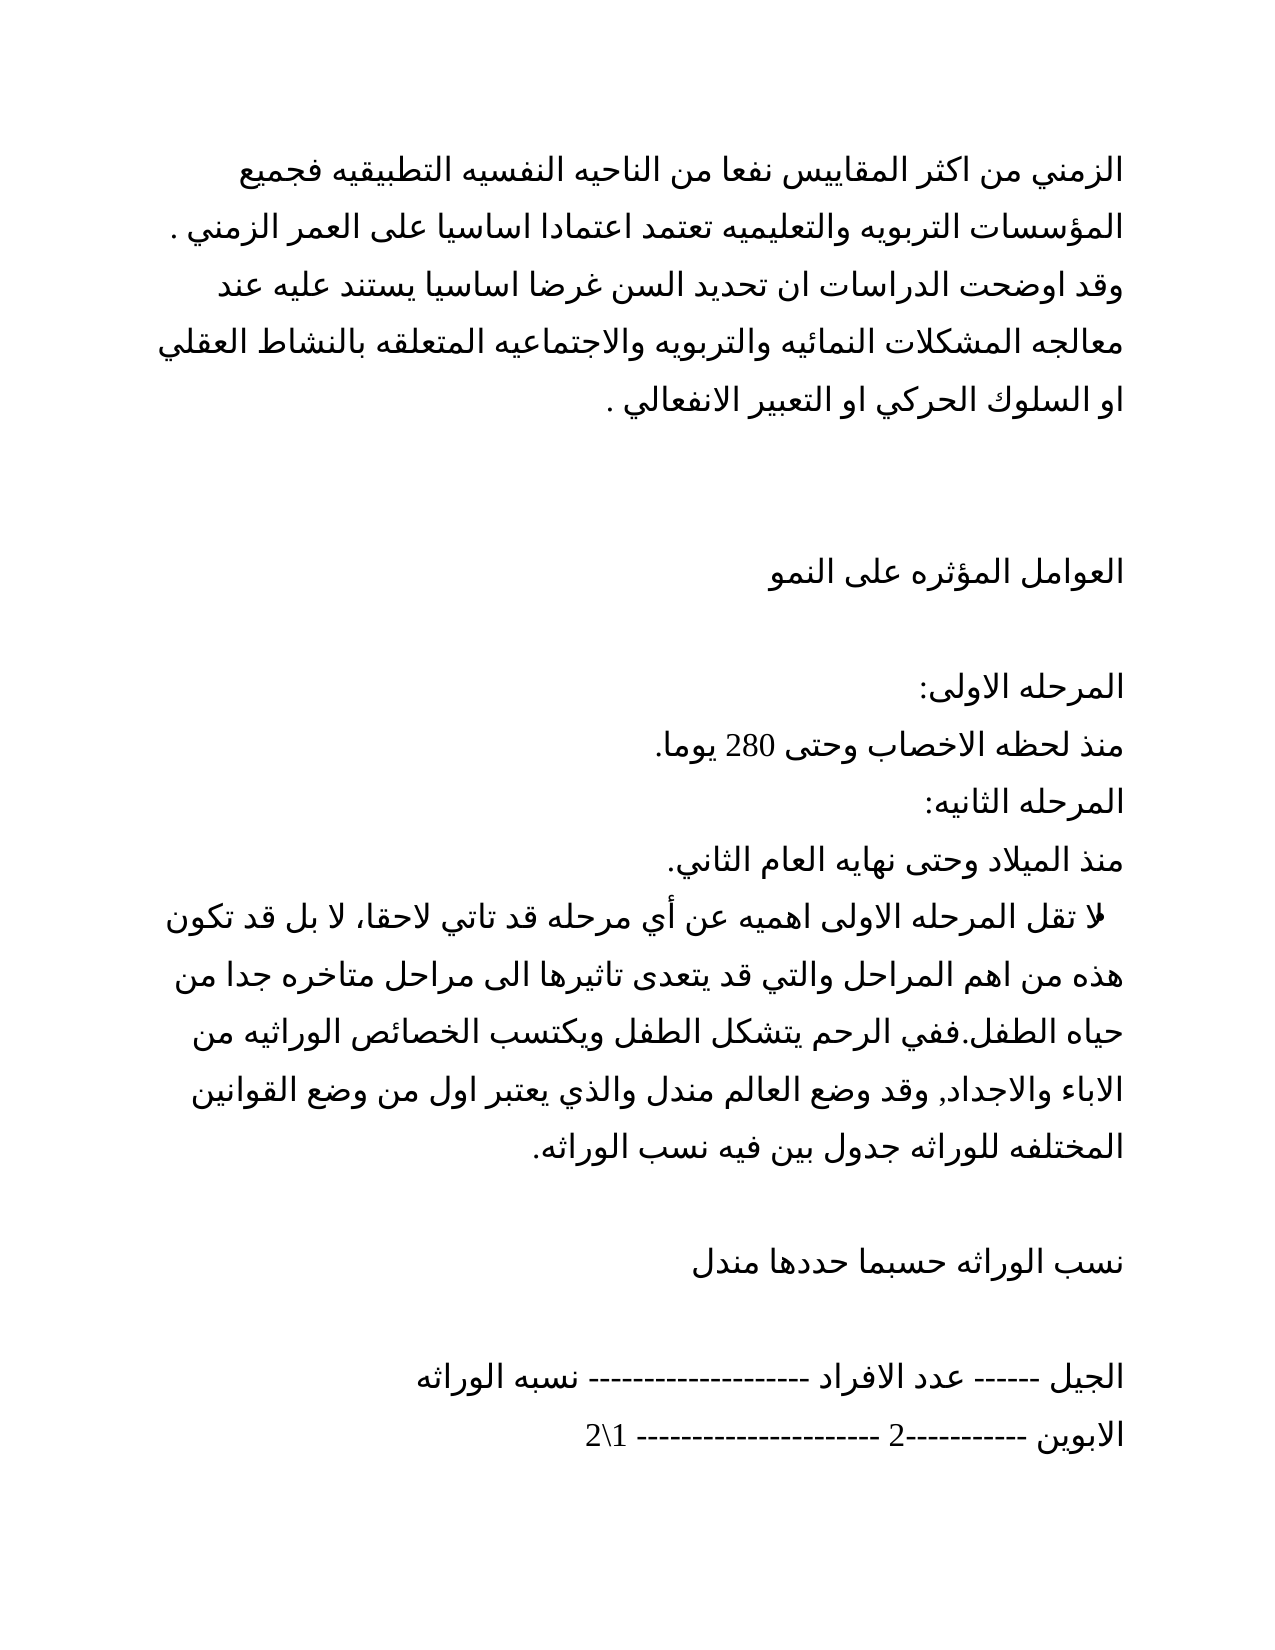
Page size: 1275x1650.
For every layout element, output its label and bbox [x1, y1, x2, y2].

text [150, 150, 1125, 1453]
